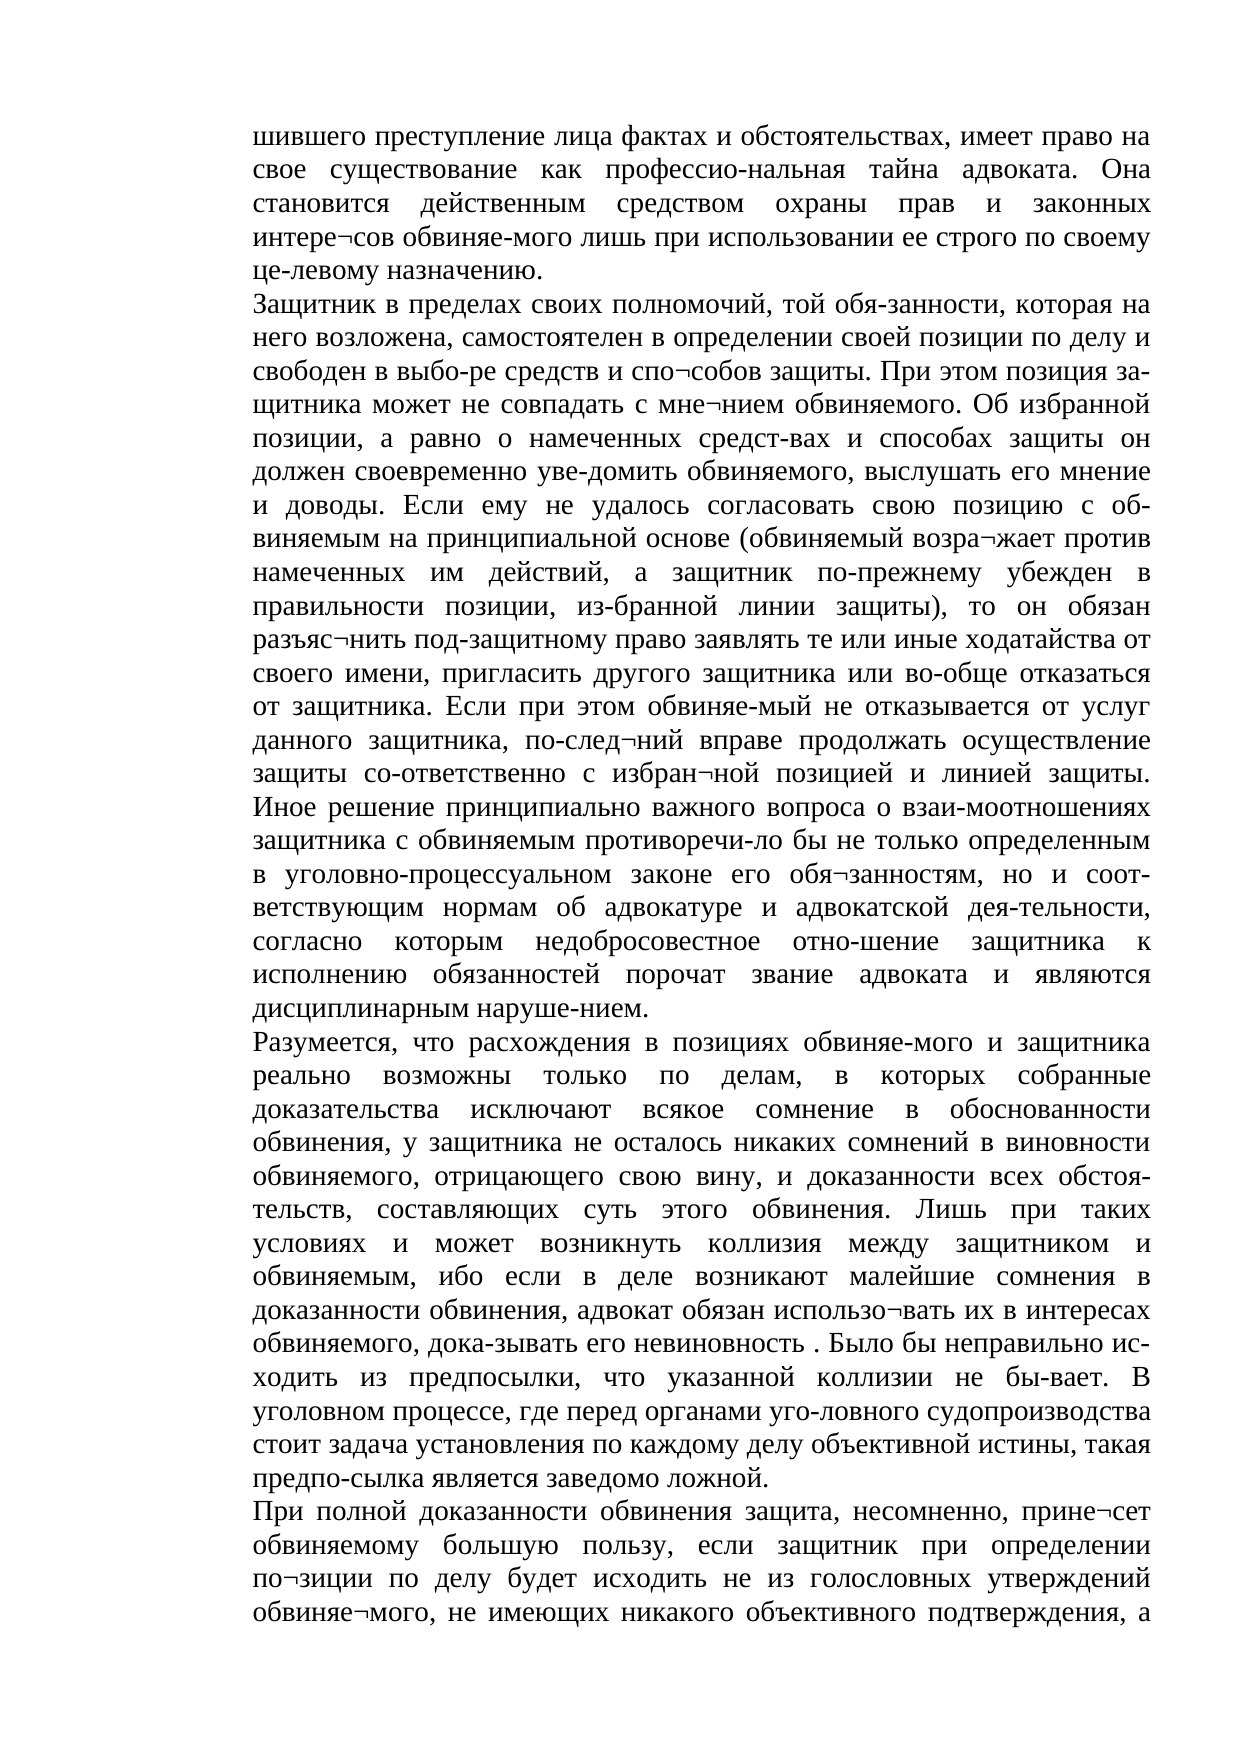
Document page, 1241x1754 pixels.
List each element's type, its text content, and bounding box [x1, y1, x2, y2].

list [252, 1493, 1152, 1627]
list Защитник в пределах своих полномочий, той обя-занности, которая на него возложена, самостоятелен в определении своей позиции по делу и свободен в выбо-ре средств и спо¬собов защиты. При этом позиция за-щитника может не совпадать с мне¬нием обвиняемого. Об избранной позиции, а равно о намеченных средст-вах и способах защиты он должен своевременно уве-домить обвиняемого, выслушать его мнение и доводы. Если ему не удалось согласовать свою позицию с об-виняемым на принципиальной основе (обвиняемый возра¬жает против намеченных им действий, а защитник по-прежнему убежден в правильности позиции, из-бранной линии защиты), то он обязан разъяс¬нить под-защитному право заявлять те или иные ходатайства от своего имени, пригласить другого защитника или во-обще отказаться от защитника. Если при этом обвиняе-мый не отказывается от услуг данного защитника, по-след¬ний вправе продолжать осуществление защиты со-ответственно с избран¬ной позицией и линией защиты. Иное решение принципиально важного вопроса о взаи-моотношениях защитника с обвиняемым противоречи-ло бы не только определенным в уголовно-процессуальном законе его обя¬занностям, но и соот-ветствующим нормам об адвокатуре и адвокатской дея-тельности, согласно которым недобросовестное отно-шение защитника к исполнению обязанностей порочат звание адвоката и являются дисциплинарным наруше-нием. [252, 286, 1152, 1024]
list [252, 118, 1152, 286]
list Разумеется, что расхождения в позициях обвиняе-мого и защитника реально возможны только по делам, в которых собранные доказательства исключают всякое сомнение в обоснованности обвинения, у защитника не осталось никаких сомнений в виновности обвиняемого, отрицающего свою вину, и доказанности всех обстоя-тельств, составляющих суть этого обвинения. Лишь при таких условиях и может возникнуть коллизия между защитником и обвиняемым, ибо если в деле возникают малейшие сомнения в доказанности обвинения, адвокат обязан использо¬вать их в интересах обвиняемого, дока-зывать его невиновность . Было бы неправильно ис-ходить из предпосылки, что указанной коллизии не бы-вает. В уголовном процессе, где перед органами уго-ловного судопроизводства стоит задача установления по каждому делу объективной истины, такая предпо-сылка является заведомо ложной. [252, 1024, 1152, 1493]
